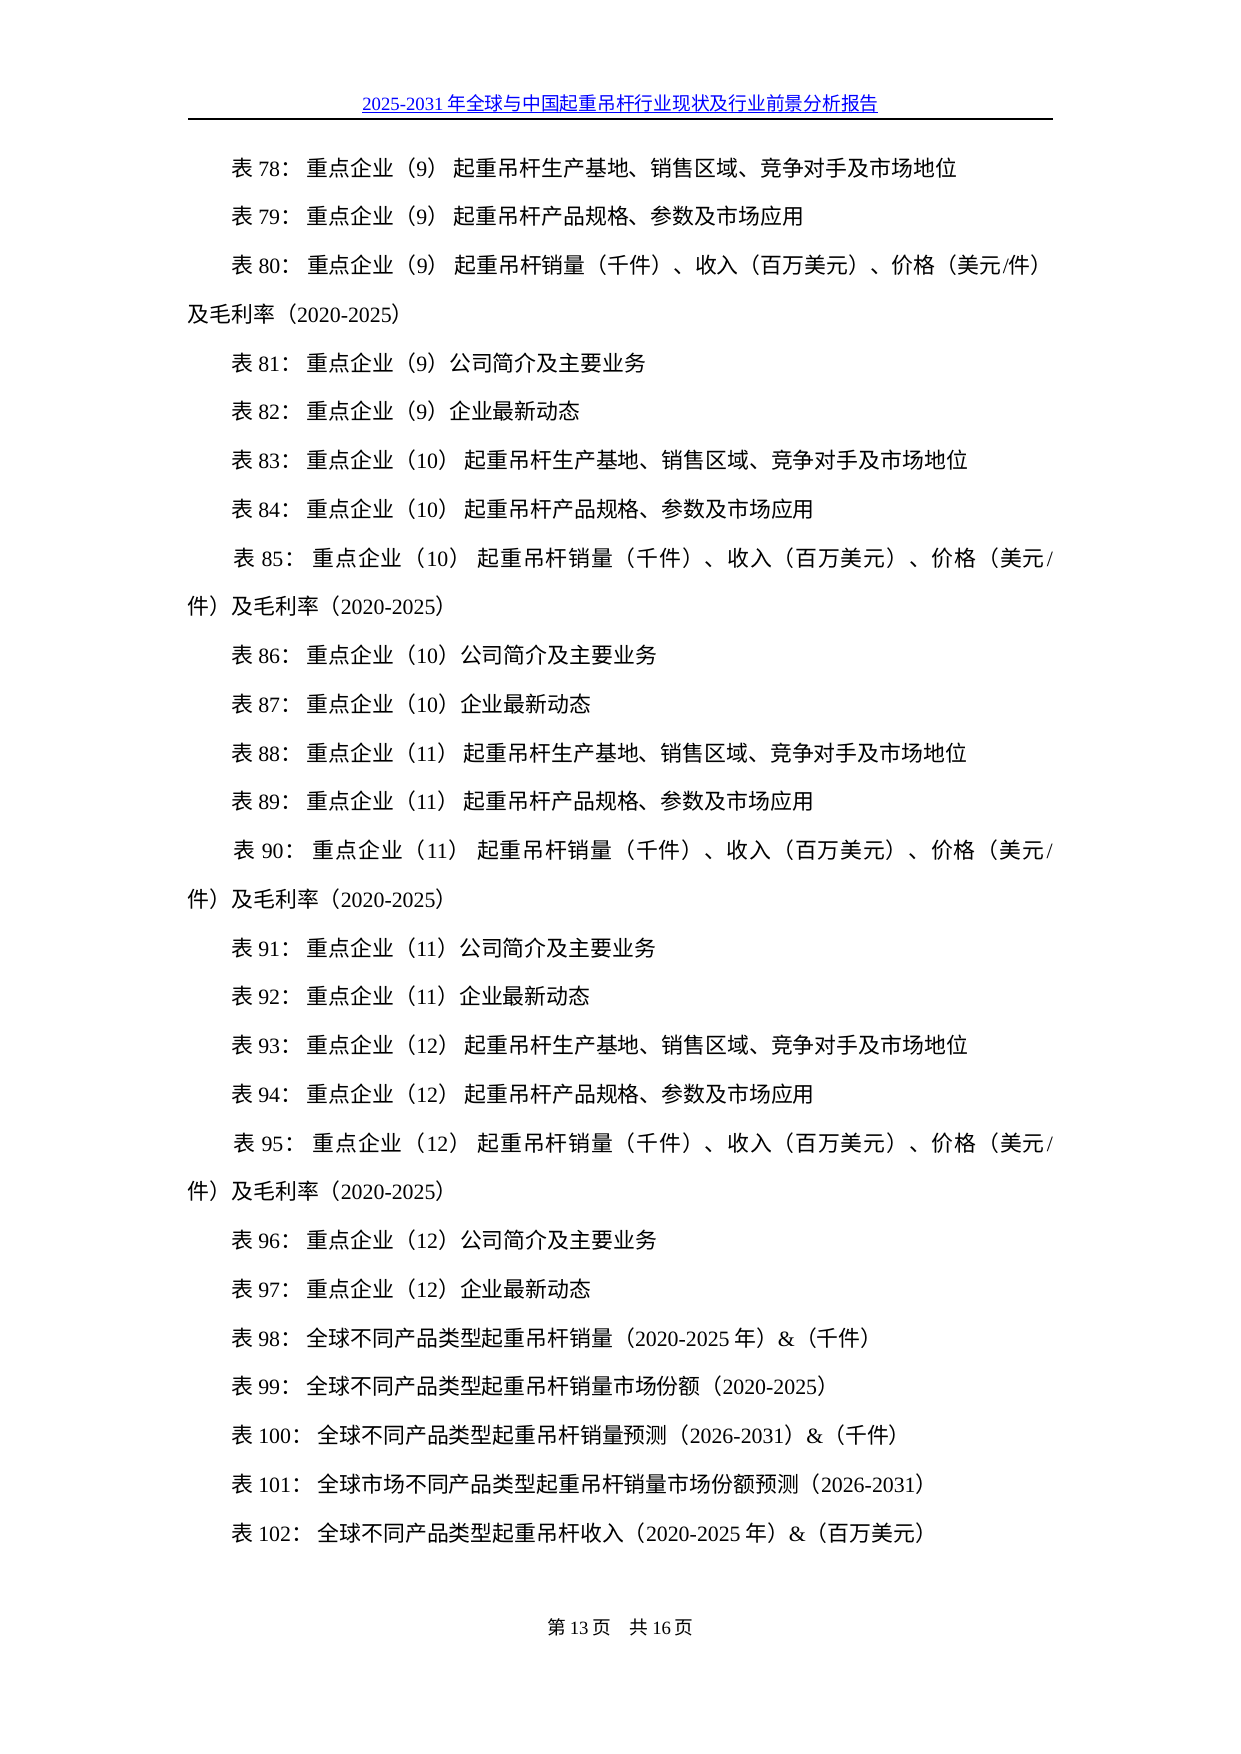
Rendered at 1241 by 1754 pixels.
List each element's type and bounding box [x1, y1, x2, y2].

text [187, 150, 1053, 1548]
